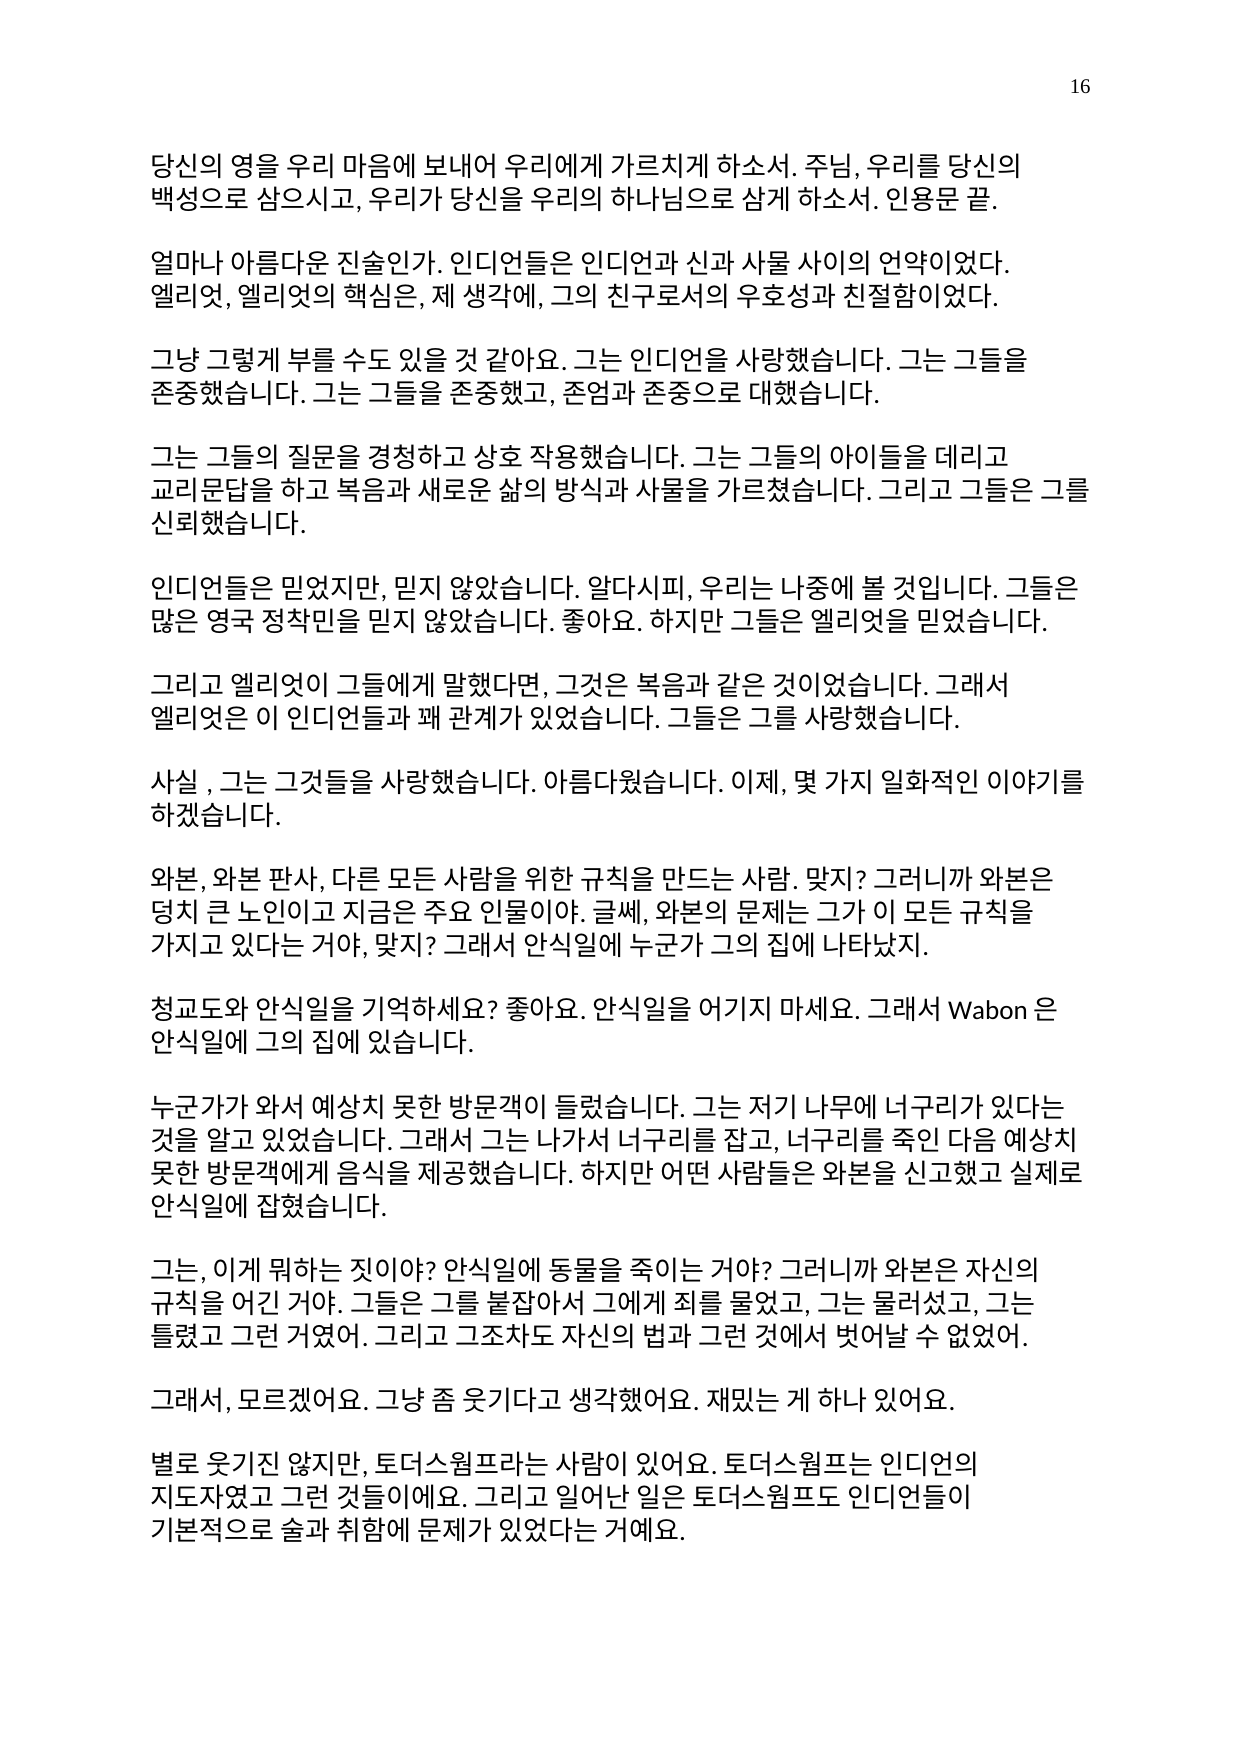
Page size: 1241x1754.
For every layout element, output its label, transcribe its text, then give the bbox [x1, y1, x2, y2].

text 그냥 그렇게 부를 수도 있을 것 같아요. 그는 인디언을 사랑했습니다. 그는 그들을 존중했습니다. 그는 그들을 존중했고, 존엄과 존중으로 대했습니다. [150, 344, 1090, 410]
text 당신의 영을 우리 마음에 보내어 우리에게 가르치게 하소서. 주님, 우리를 당신의 백성으로 삼으시고, 우리가 당신을 우리의 하나님으로 삼게 하소서. 인용문 끝. [150, 150, 1090, 216]
text 누군가가 와서 예상치 못한 방문객이 들렀습니다. 그는 저기 나무에 너구리가 있다는 것을 알고 있었습니다. 그래서 그는 나가서 너구리를 잡고, 너구리를 죽인 다음 예상치 못한 방문객에게 음식을 제공했습니다. 하지만 어떤 사람들은 와본을 신고했고 실제로 안식일에 잡혔습니다. [150, 1091, 1090, 1223]
text 얼마나 아름다운 진술인가. 인디언들은 인디언과 신과 사물 사이의 언약이었다. 엘리엇, 엘리엇의 핵심은, 제 생각에, 그의 친구로서의 우호성과 친절함이었다. [150, 247, 1090, 313]
text 사실 , 그는 그것들을 사랑했습니다. 아름다웠습니다. 이제, 몇 가지 일화적인 이야기를 하겠습니다. [150, 766, 1090, 832]
text 그는, 이게 뭐하는 짓이야? 안식일에 동물을 죽이는 거야? 그러니까 와본은 자신의 규칙을 어긴 거야. 그들은 그를 붙잡아서 그에게 죄를 물었고, 그는 물러섰고, 그는 틀렸고 그런 거였어. 그리고 그조차도 자신의 법과 그런 것에서 벗어날 수 없었어. [150, 1254, 1090, 1353]
text 인디언들은 믿었지만, 믿지 않았습니다. 알다시피, 우리는 나중에 볼 것입니다. 그들은 많은 영국 정착민을 믿지 않았습니다. 좋아요. 하지만 그들은 엘리엇을 믿었습니다. [150, 572, 1090, 638]
text 그는 그들의 질문을 경청하고 상호 작용했습니다. 그는 그들의 아이들을 데리고 교리문답을 하고 복음과 새로운 삶의 방식과 사물을 가르쳤습니다. 그리고 그들은 그를 신뢰했습니다. [150, 442, 1090, 541]
text 별로 웃기진 않지만, 토더스웜프라는 사람이 있어요. 토더스웜프는 인디언의 지도자였고 그런 것들이에요. 그리고 일어난 일은 토더스웜프도 인디언들이 기본적으로 술과 취함에 문제가 있었다는 거예요. [150, 1448, 1090, 1547]
text 와본, 와본 판사, 다른 모든 사람을 위한 규칙을 만드는 사람. 맞지? 그러니까 와본은 덩치 큰 노인이고 지금은 주요 인물이야. 글쎄, 와본의 문제는 그가 이 모든 규칙을 가지고 있다는 거야, 맞지? 그래서 안식일에 누군가 그의 집에 나타났지. [150, 863, 1090, 962]
text 그리고 엘리엇이 그들에게 말했다면, 그것은 복음과 같은 것이었습니다. 그래서 엘리엇은 이 인디언들과 꽤 관계가 있었습니다. 그들은 그를 사랑했습니다. [150, 669, 1090, 735]
text 청교도와 안식일을 기억하세요? 좋아요. 안식일을 어기지 마세요. 그래서 Wabon은 안식일에 그의 집에 있습니다. [150, 993, 1090, 1059]
text 그래서, 모르겠어요. 그냥 좀 웃기다고 생각했어요. 재밌는 게 하나 있어요. [150, 1384, 1090, 1417]
